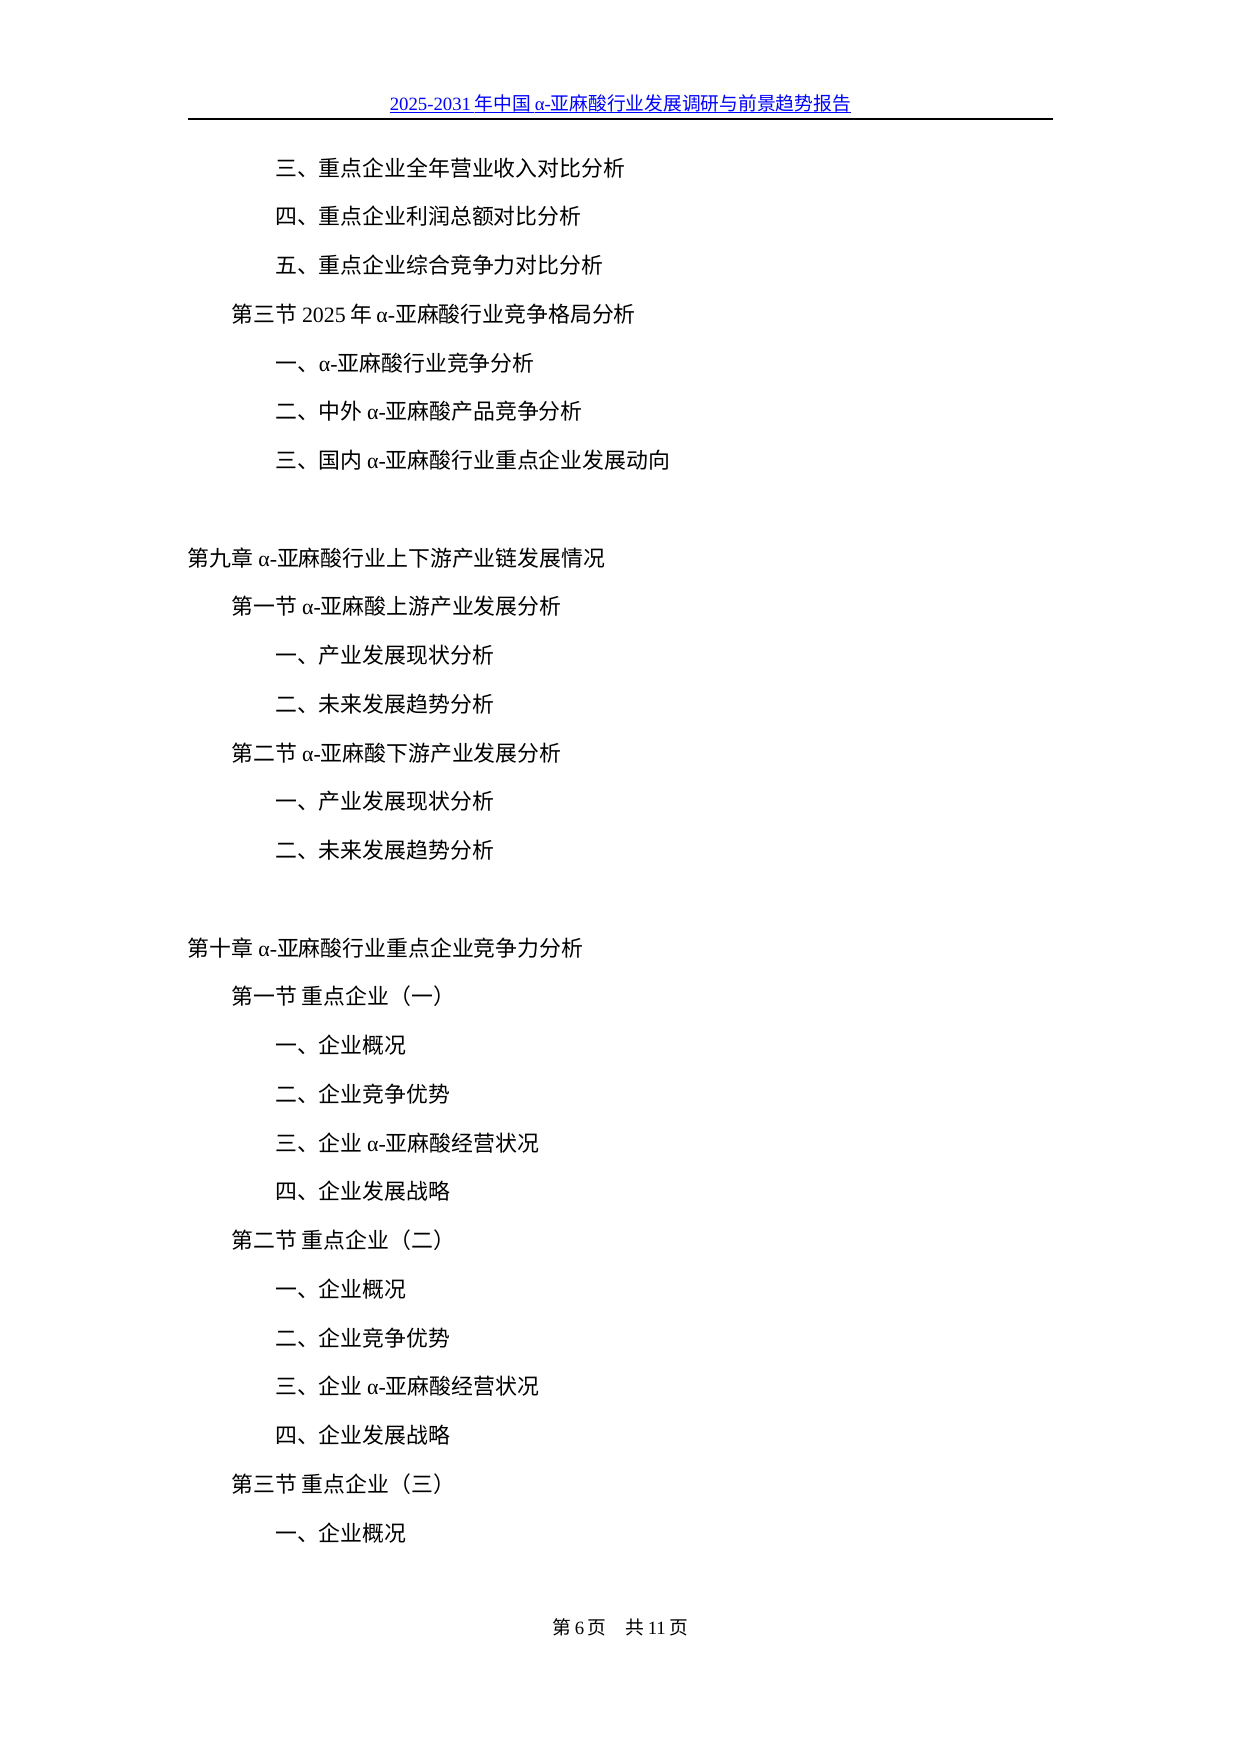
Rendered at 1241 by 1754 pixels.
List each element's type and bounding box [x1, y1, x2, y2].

text [187, 150, 1053, 1548]
